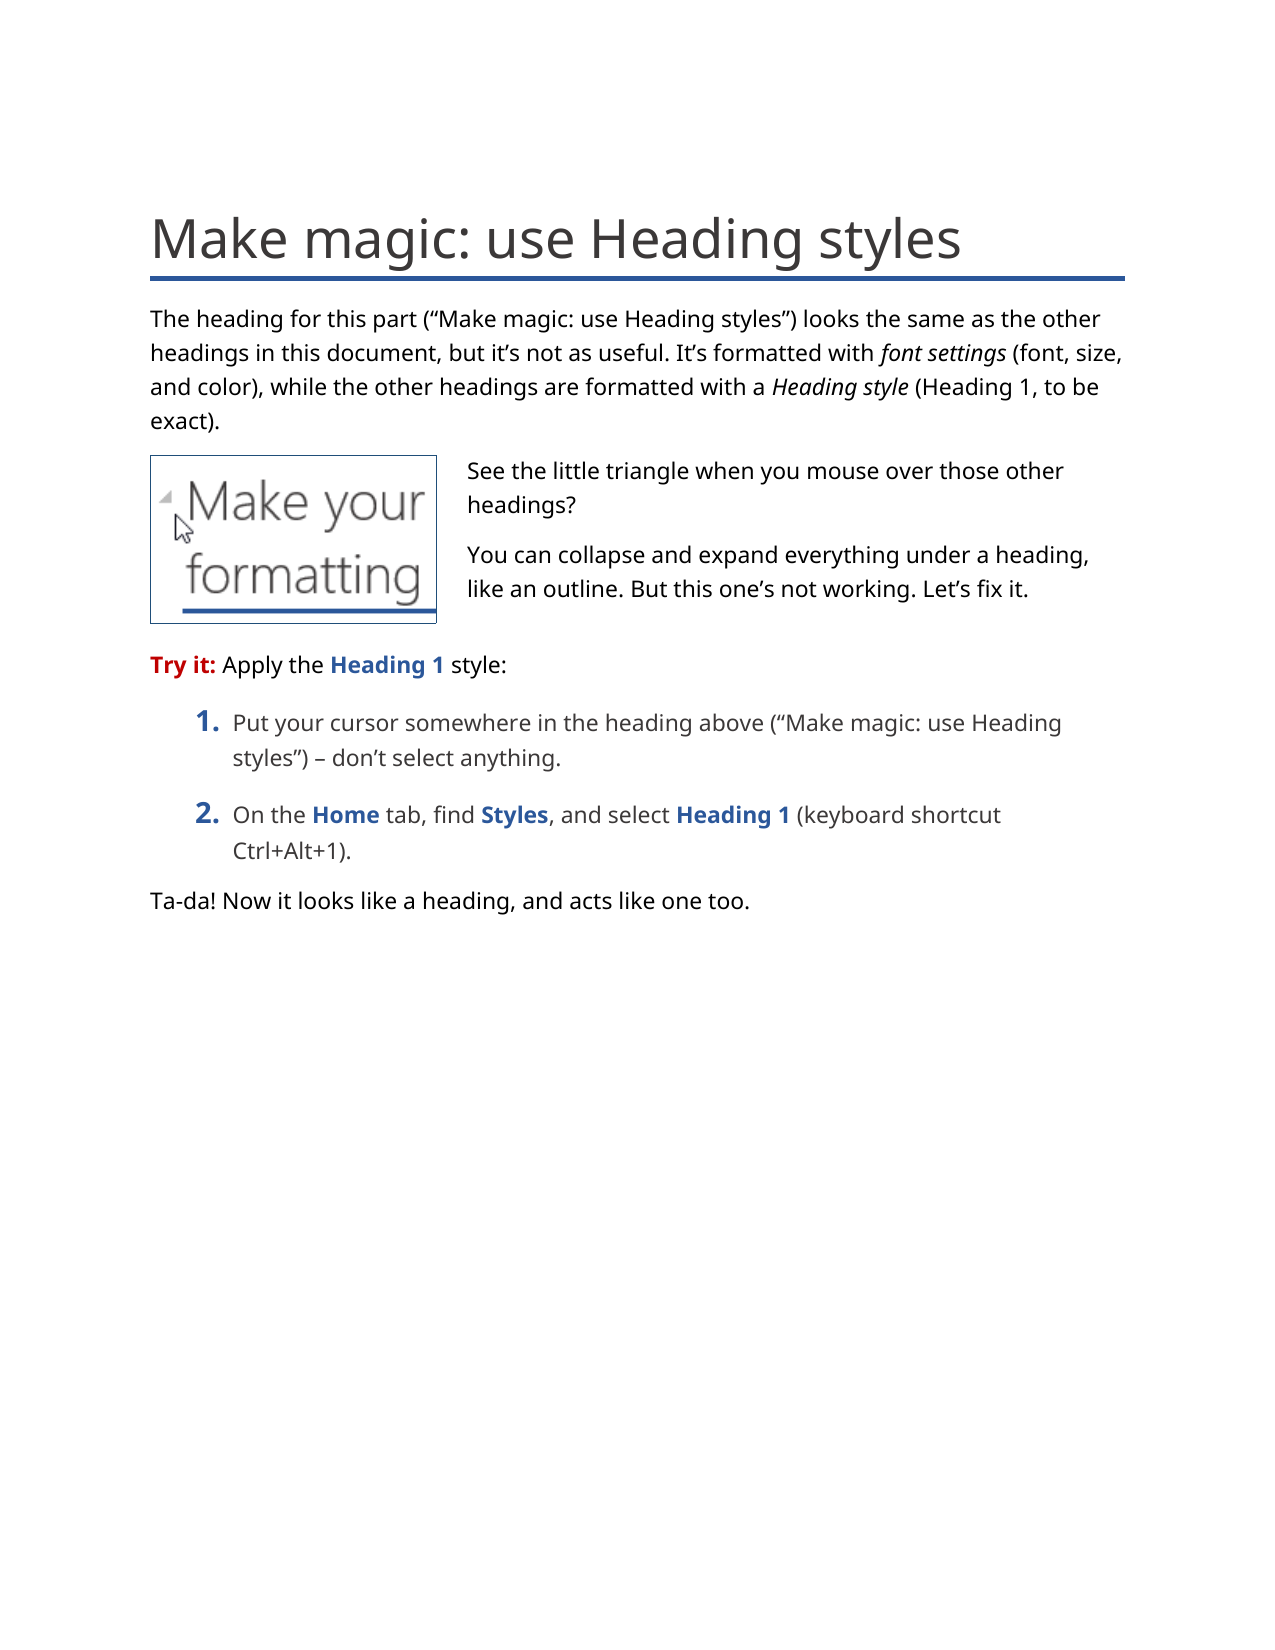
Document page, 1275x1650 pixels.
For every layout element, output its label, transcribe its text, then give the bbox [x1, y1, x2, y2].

text Ta-da! Now it looks like a heading, and acts like one too. [150, 885, 1125, 916]
list On the Home tab, find Styles, and select Heading 1 (keyboard shortcut Ctrl+Alt+1). [195, 792, 1125, 866]
text Try it: Apply the Heading 1 style: [150, 649, 1125, 681]
list Put your cursor somewhere in the heading above (“Make magic: use Heading styles”) – don’t select anything. [195, 700, 1125, 773]
picture [151, 456, 436, 623]
table_header See the little triangle when you mouse over those other headings? You can collapse and expand everything under a heading, like an outline. But this one’s not working. Let’s fix it. [459, 439, 1125, 633]
table_header [150, 439, 459, 633]
text The heading for this part (“Make magic: use Heading styles”) looks the same as the other headings in this document, but it’s not as useful. It’s formatted with font settings (font, size, and color), while the other headings are formatted with a Heading style (Heading 1, to be exact). [150, 303, 1125, 436]
text Make magic: use Heading styles [150, 200, 1125, 276]
